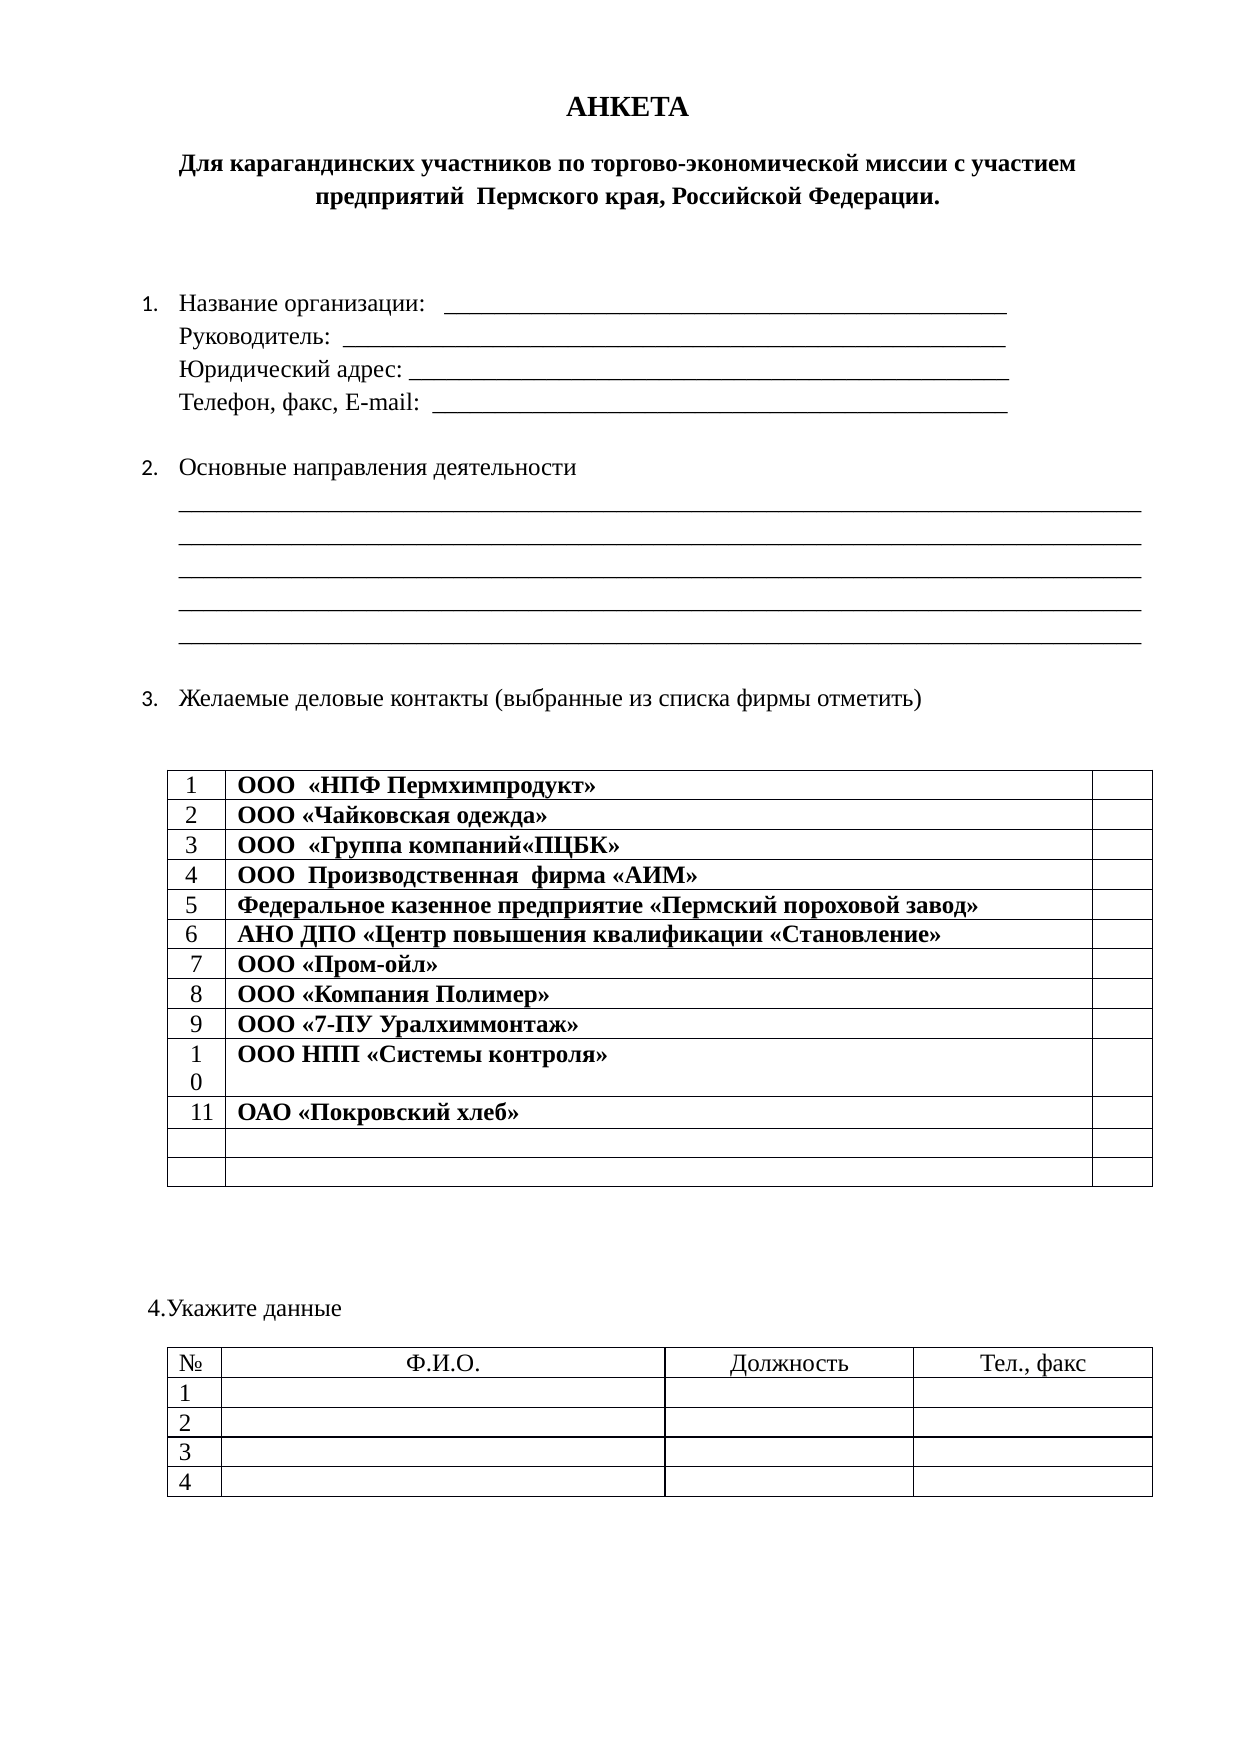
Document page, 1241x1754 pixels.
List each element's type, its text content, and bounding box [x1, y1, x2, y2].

table_cell [1093, 1158, 1152, 1186]
table_cell 7 [168, 949, 225, 978]
table_cell ОАО «Покровский хлеб» [226, 1097, 1092, 1128]
table_cell 3 [168, 830, 225, 859]
table_header [1093, 771, 1152, 799]
table_header № [168, 1348, 221, 1377]
table_cell [666, 1378, 913, 1407]
table_cell [666, 1408, 913, 1436]
list Юридический адрес: ________________________________________________ [178, 354, 1152, 383]
table_cell [666, 1467, 913, 1496]
table_cell 11 [168, 1097, 225, 1128]
list Телефон, факс, E-mail: ______________________________________________ [178, 387, 1152, 416]
table_cell [1093, 1009, 1152, 1038]
table_header 1 [168, 771, 225, 799]
list Основные направления деятельности [141, 452, 1152, 482]
table_cell 8 [168, 979, 225, 1008]
table_cell 4 [168, 860, 225, 889]
table_cell [1093, 1129, 1152, 1157]
table_cell [168, 1158, 225, 1186]
table_cell [914, 1438, 1152, 1466]
table_cell [1093, 949, 1152, 978]
table_header Должность [666, 1348, 913, 1377]
table_cell АНО ДПО «Центр повышения квалификации «Становление» [226, 920, 1092, 948]
table_cell [226, 1129, 1092, 1157]
table_cell [1093, 830, 1152, 859]
table_cell 10 [168, 1039, 225, 1096]
table_cell [1093, 1097, 1152, 1128]
table_cell ООО «7-ПУ Уралхиммонтаж» [226, 1009, 1092, 1038]
text 4.Укажите данные [141, 1293, 1152, 1322]
table_cell [222, 1408, 664, 1436]
table_cell 4 [168, 1467, 221, 1496]
table_cell Федеральное казенное предприятие «Пермский пороховой завод» [226, 890, 1092, 918]
table_cell [914, 1378, 1152, 1407]
table_cell ООО Производственная фирма «АИМ» [226, 860, 1092, 889]
table_cell 6 [168, 920, 225, 948]
table_header ООО «НПФ Пермхимпродукт» [226, 771, 1092, 799]
list _________________________________________________________________________________________________________________________________________________________________________________________________________________________________________________________________________________________________________________________________________________________________________________________________ [178, 486, 1152, 647]
table_cell ООО «Группа компаний«ПЦБК» [226, 830, 1092, 859]
table_cell 9 [168, 1009, 225, 1038]
table_cell ООО «Компания Полимер» [226, 979, 1092, 1008]
table_cell [222, 1438, 664, 1466]
list Название организации: _____________________________________________ [141, 288, 1152, 317]
table_header Ф.И.О. [222, 1348, 664, 1377]
table_cell ООО НПП «Системы контроля» [226, 1039, 1092, 1096]
table_cell 3 [168, 1438, 221, 1466]
table_cell [1093, 920, 1152, 948]
table_cell ООО «Чайковская одежда» [226, 800, 1092, 829]
table_cell 2 [168, 800, 225, 829]
table_cell [1093, 800, 1152, 829]
table_cell [914, 1408, 1152, 1436]
table_cell [222, 1467, 664, 1496]
table_cell [1093, 979, 1152, 1008]
table_cell 5 [168, 890, 225, 918]
table_cell [226, 1158, 1092, 1186]
table_cell [666, 1438, 913, 1466]
table_cell [1093, 860, 1152, 889]
table_cell 1 [168, 1378, 221, 1407]
table_cell [168, 1129, 225, 1157]
table_cell [1093, 1039, 1152, 1096]
text Для карагандинских участников по торгово-экономической миссии с участием предприятий Пермского края, Российской Федерации. [103, 148, 1152, 210]
table_header Тел., факс [914, 1348, 1152, 1377]
table_cell [1093, 890, 1152, 918]
text АНКЕТА [103, 89, 1152, 122]
list Желаемые деловые контакты (выбранные из списка фирмы отметить) [141, 683, 1152, 712]
table_cell [914, 1467, 1152, 1496]
list Руководитель: _____________________________________________________ [178, 321, 1152, 350]
table_cell [222, 1378, 664, 1407]
table_cell ООО «Пром-ойл» [226, 949, 1092, 978]
table_cell 2 [168, 1408, 221, 1436]
